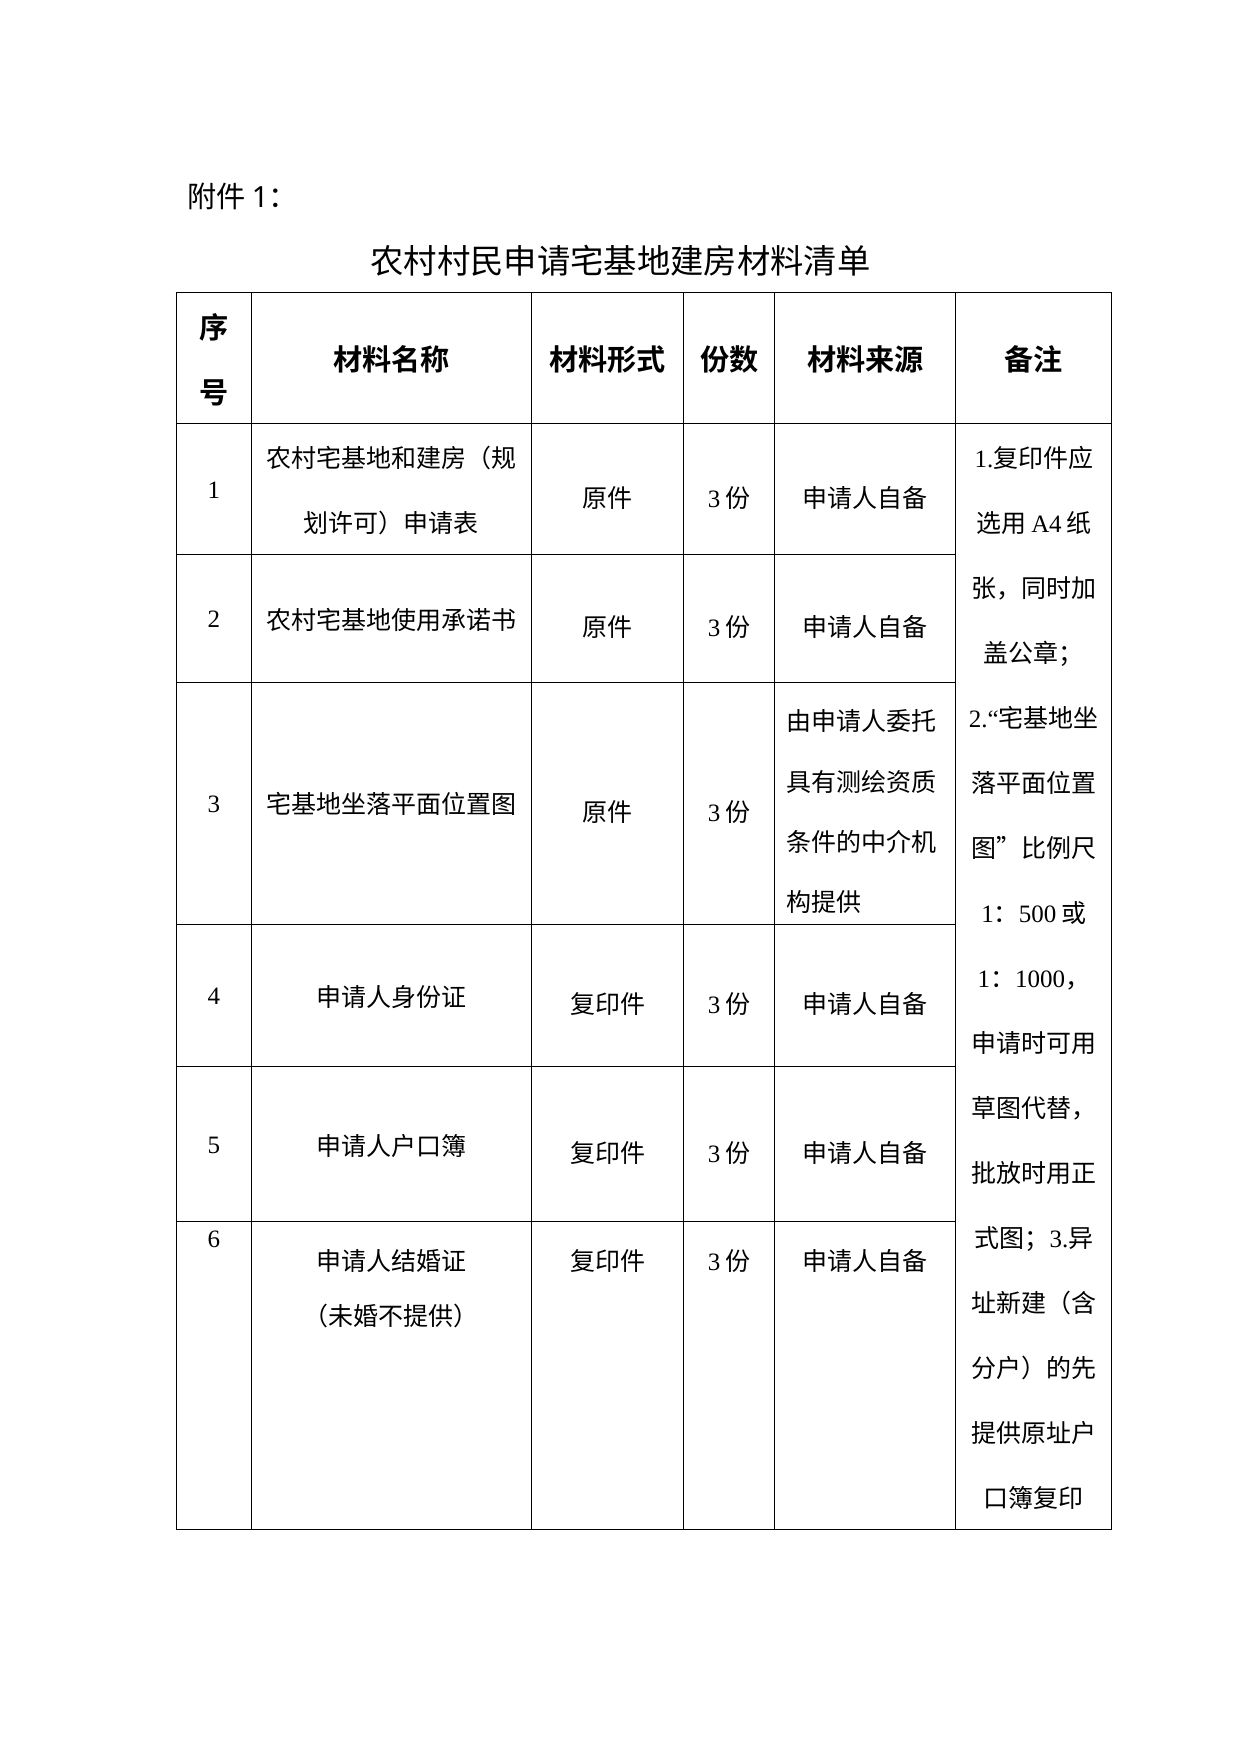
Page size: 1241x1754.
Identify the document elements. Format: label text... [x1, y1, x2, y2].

table_header 材料形式 [532, 293, 683, 423]
table_cell 3份 [684, 683, 774, 923]
table_cell 6 [177, 1222, 251, 1529]
table_cell 3 [177, 683, 251, 923]
table_header 序号 [177, 293, 251, 423]
table_header 材料名称 [252, 293, 531, 423]
table_cell 复印件 [532, 1222, 683, 1529]
table_cell 农村宅基地和建房（规划许可）申请表 [252, 424, 531, 554]
table_cell 3份 [684, 1222, 774, 1529]
table_header 份数 [684, 293, 774, 423]
table_cell 申请人自备 [775, 424, 955, 554]
table_cell 申请人自备 [775, 925, 955, 1066]
text 附件1： [187, 162, 1053, 227]
table_cell 申请人自备 [775, 1067, 955, 1221]
table_cell 申请人自备 [775, 1222, 955, 1529]
table_cell 5 [177, 1067, 251, 1221]
table_header 备注 [956, 293, 1111, 423]
table_cell 3份 [684, 424, 774, 554]
table_cell 原件 [532, 555, 683, 682]
table_cell 2 [177, 555, 251, 682]
table_header 材料来源 [775, 293, 955, 423]
table_cell 宅基地坐落平面位置图 [252, 683, 531, 923]
table_cell 由申请人委托具有测绘资质条件的中介机构提供 [775, 683, 955, 923]
table_cell 原件 [532, 424, 683, 554]
table_cell 1.复印件应选用A4纸张，同时加盖公章； 2.“宅基地坐落平面位置图”比例尺1：500或1：1000，申请时可用草图代替，批放时用正式图；3.异址新建（含分户）的先提供原址户口簿复印件，待按新址办理完落户（分户）手续后再补交新的户口簿复印件。 [956, 424, 1111, 1529]
table_cell 4 [177, 925, 251, 1066]
text 农村村民申请宅基地建房材料清单 [187, 227, 1053, 292]
table_cell 3份 [684, 925, 774, 1066]
table_cell 3份 [684, 555, 774, 682]
table_cell 原件 [532, 683, 683, 923]
table_cell 1 [177, 424, 251, 554]
table_cell 申请人结婚证 （未婚不提供） [252, 1222, 531, 1529]
table_cell 农村宅基地使用承诺书 [252, 555, 531, 682]
table_cell 申请人身份证 [252, 925, 531, 1066]
table_cell 3份 [684, 1067, 774, 1221]
table_cell 申请人户口簿 [252, 1067, 531, 1221]
table_cell 申请人自备 [775, 555, 955, 682]
table_cell 复印件 [532, 1067, 683, 1221]
table_cell 复印件 [532, 925, 683, 1066]
